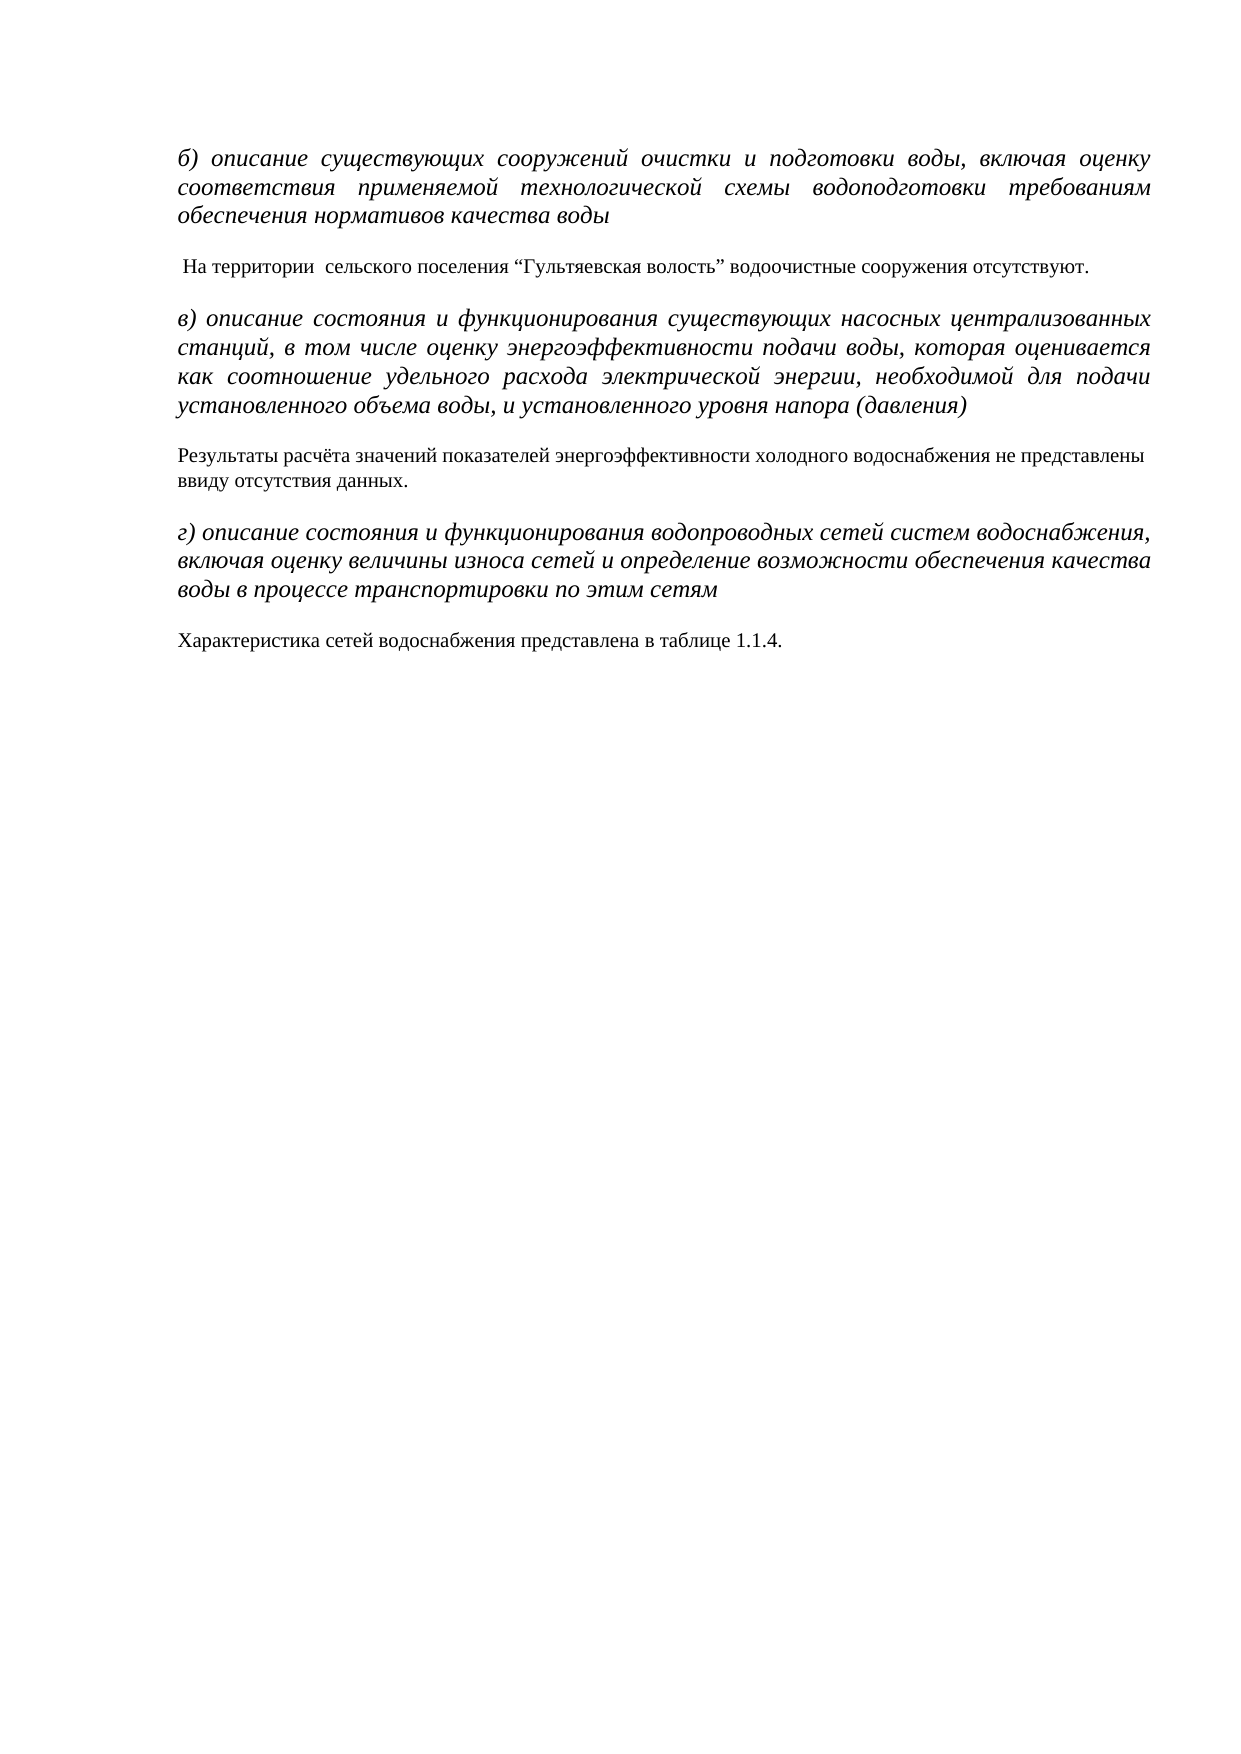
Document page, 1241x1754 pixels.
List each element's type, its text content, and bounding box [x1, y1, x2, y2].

subtitle в) описание состояния и функционирования существующих насосных централизованных станций, в том числе оценку энергоэффективности подачи воды, которая оценивается как соотношение удельного расхода электрической энергии, необходимой для подачи установленного объема воды, и установленного уровня напора (давления) [177, 303, 1152, 418]
subtitle г) описание состояния и функционирования водопроводных сетей систем водоснабжения, включая оценку величины износа сетей и определение возможности обеспечения качества воды в процессе транспортировки по этим сетям [177, 517, 1152, 603]
text На территории сельского поселения “Гультяевская волость” водоочистные сооружения отсутствуют. [177, 254, 1152, 278]
text Результаты расчёта значений показателей энергоэффективности холодного водоснабжения не представлены ввиду отсутствия данных. [177, 443, 1152, 492]
subtitle б) описание существующих сооружений очистки и подготовки воды, включая оценку соответствия применяемой технологической схемы водоподготовки требованиям обеспечения нормативов качества воды [177, 143, 1152, 229]
text Характеристика сетей водоснабжения представлена в таблице 1.1.4. [177, 628, 1152, 652]
